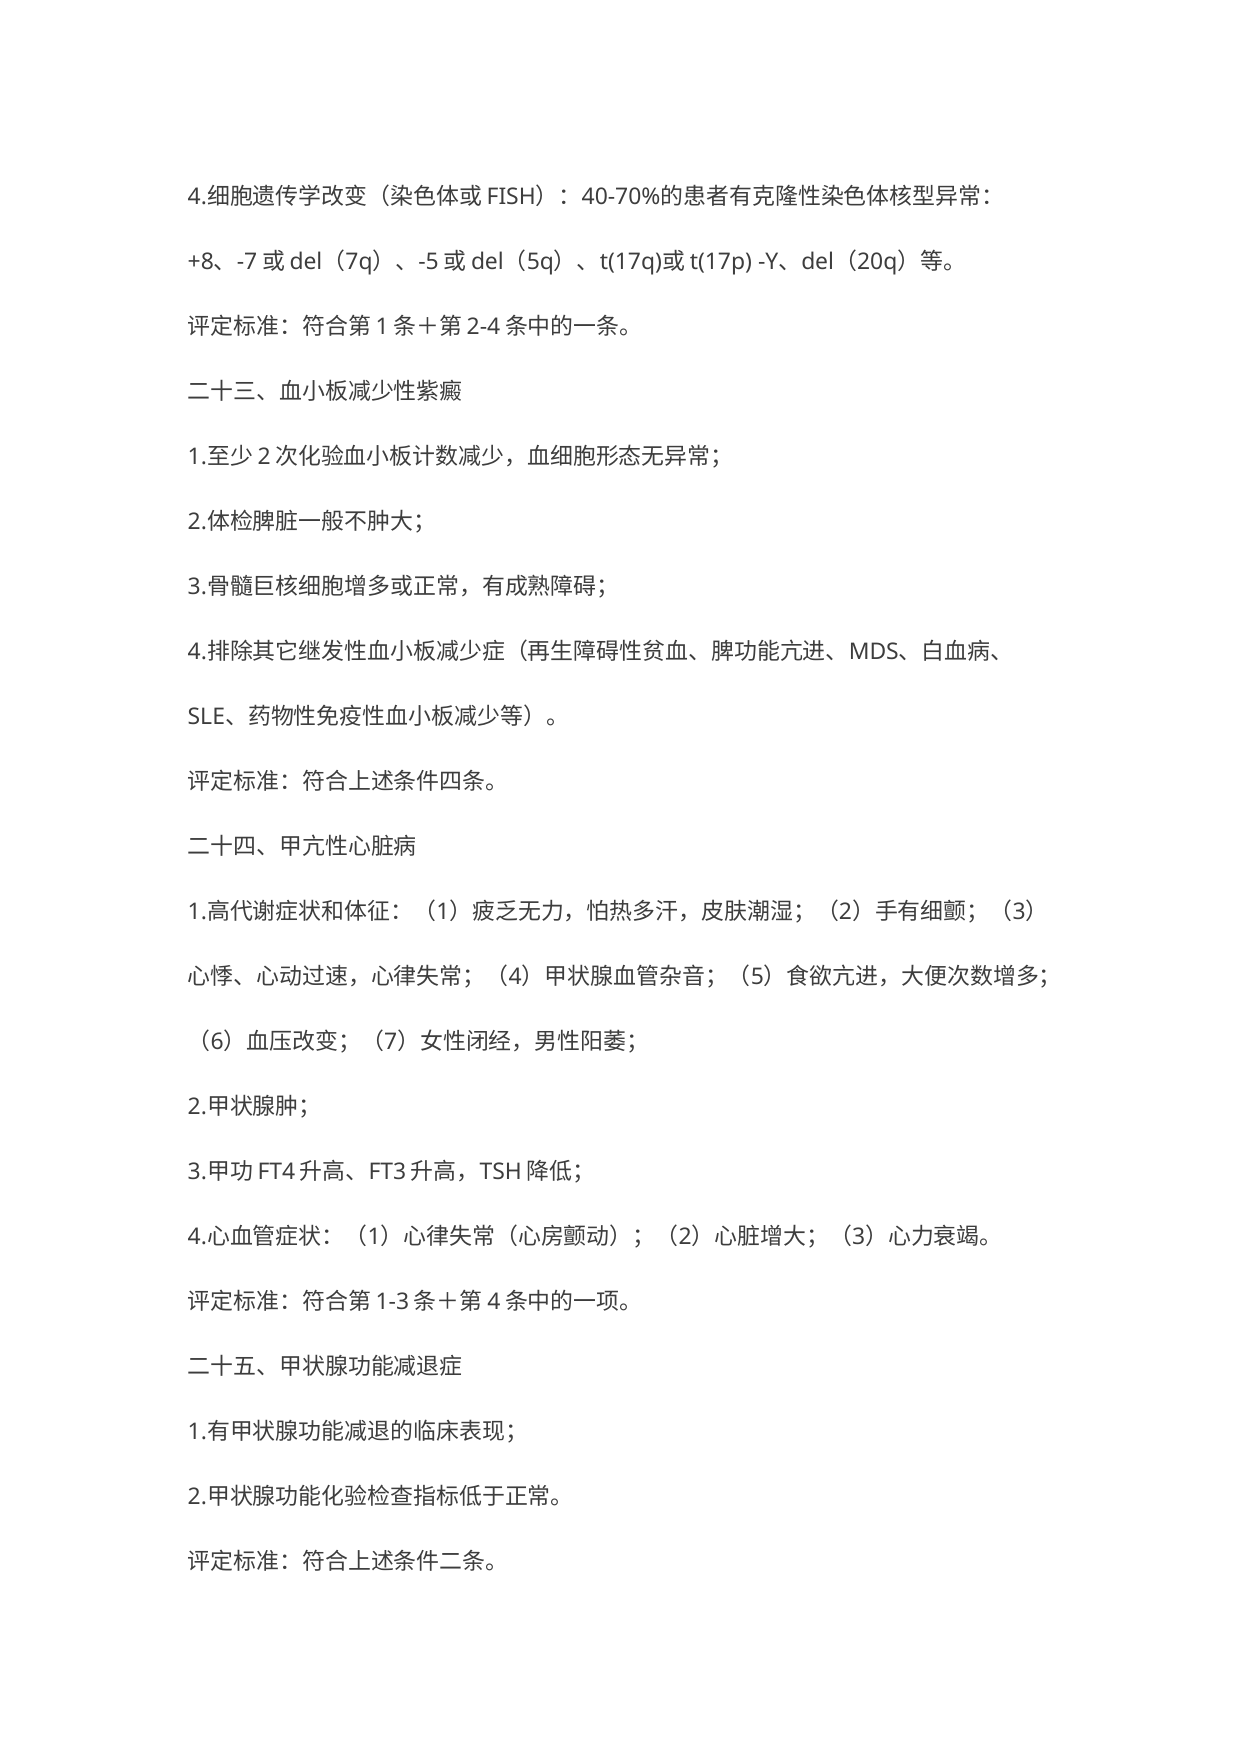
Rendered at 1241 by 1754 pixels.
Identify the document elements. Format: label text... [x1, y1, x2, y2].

text 评定标准：符合上述条件二条。 [187, 1527, 1053, 1592]
text 2.甲状腺肿； [187, 1072, 1053, 1137]
text 评定标准：符合上述条件四条。 [187, 747, 1053, 812]
text 评定标准：符合第1条＋第2-4条中的一条。 [187, 292, 1053, 357]
text 2.甲状腺功能化验检查指标低于正常。 [187, 1462, 1053, 1527]
text 3.甲功FT4升高、FT3升高，TSH降低； [187, 1137, 1053, 1202]
text 二十五、甲状腺功能减退症 [187, 1332, 1053, 1397]
text 1.有甲状腺功能减退的临床表现； [187, 1397, 1053, 1462]
text 4.心血管症状：（1）心律失常（心房颤动）；（2）心脏增大；（3）心力衰竭。 [187, 1202, 1053, 1267]
text 3.骨髓巨核细胞增多或正常，有成熟障碍； [187, 552, 1053, 617]
text 4.细胞遗传学改变（染色体或FISH）：40-70%的患者有克隆性染色体核型异常：+8、-7或del（7q）、-5或del（5q）、t(17q)或t(17p) -Y、del（20q）等。 [187, 162, 1053, 292]
text 评定标准：符合第1-3条＋第4条中的一项。 [187, 1267, 1053, 1332]
text 1.至少2次化验血小板计数减少，血细胞形态无异常； [187, 422, 1053, 487]
text 2.体检脾脏一般不肿大； [187, 487, 1053, 552]
text 4.排除其它继发性血小板减少症（再生障碍性贫血、脾功能亢进、MDS、白血病、SLE、药物性免疫性血小板减少等）。 [187, 617, 1053, 747]
text 1.高代谢症状和体征：（1）疲乏无力，怕热多汗，皮肤潮湿；（2）手有细颤；（3）心悸、心动过速，心律失常；（4）甲状腺血管杂音；（5）食欲亢进，大便次数增多；（6）血压改变；（7）女性闭经，男性阳萎； [187, 877, 1053, 1072]
text 二十四、甲亢性心脏病 [187, 812, 1053, 877]
text 二十三、血小板减少性紫癜 [187, 357, 1053, 422]
